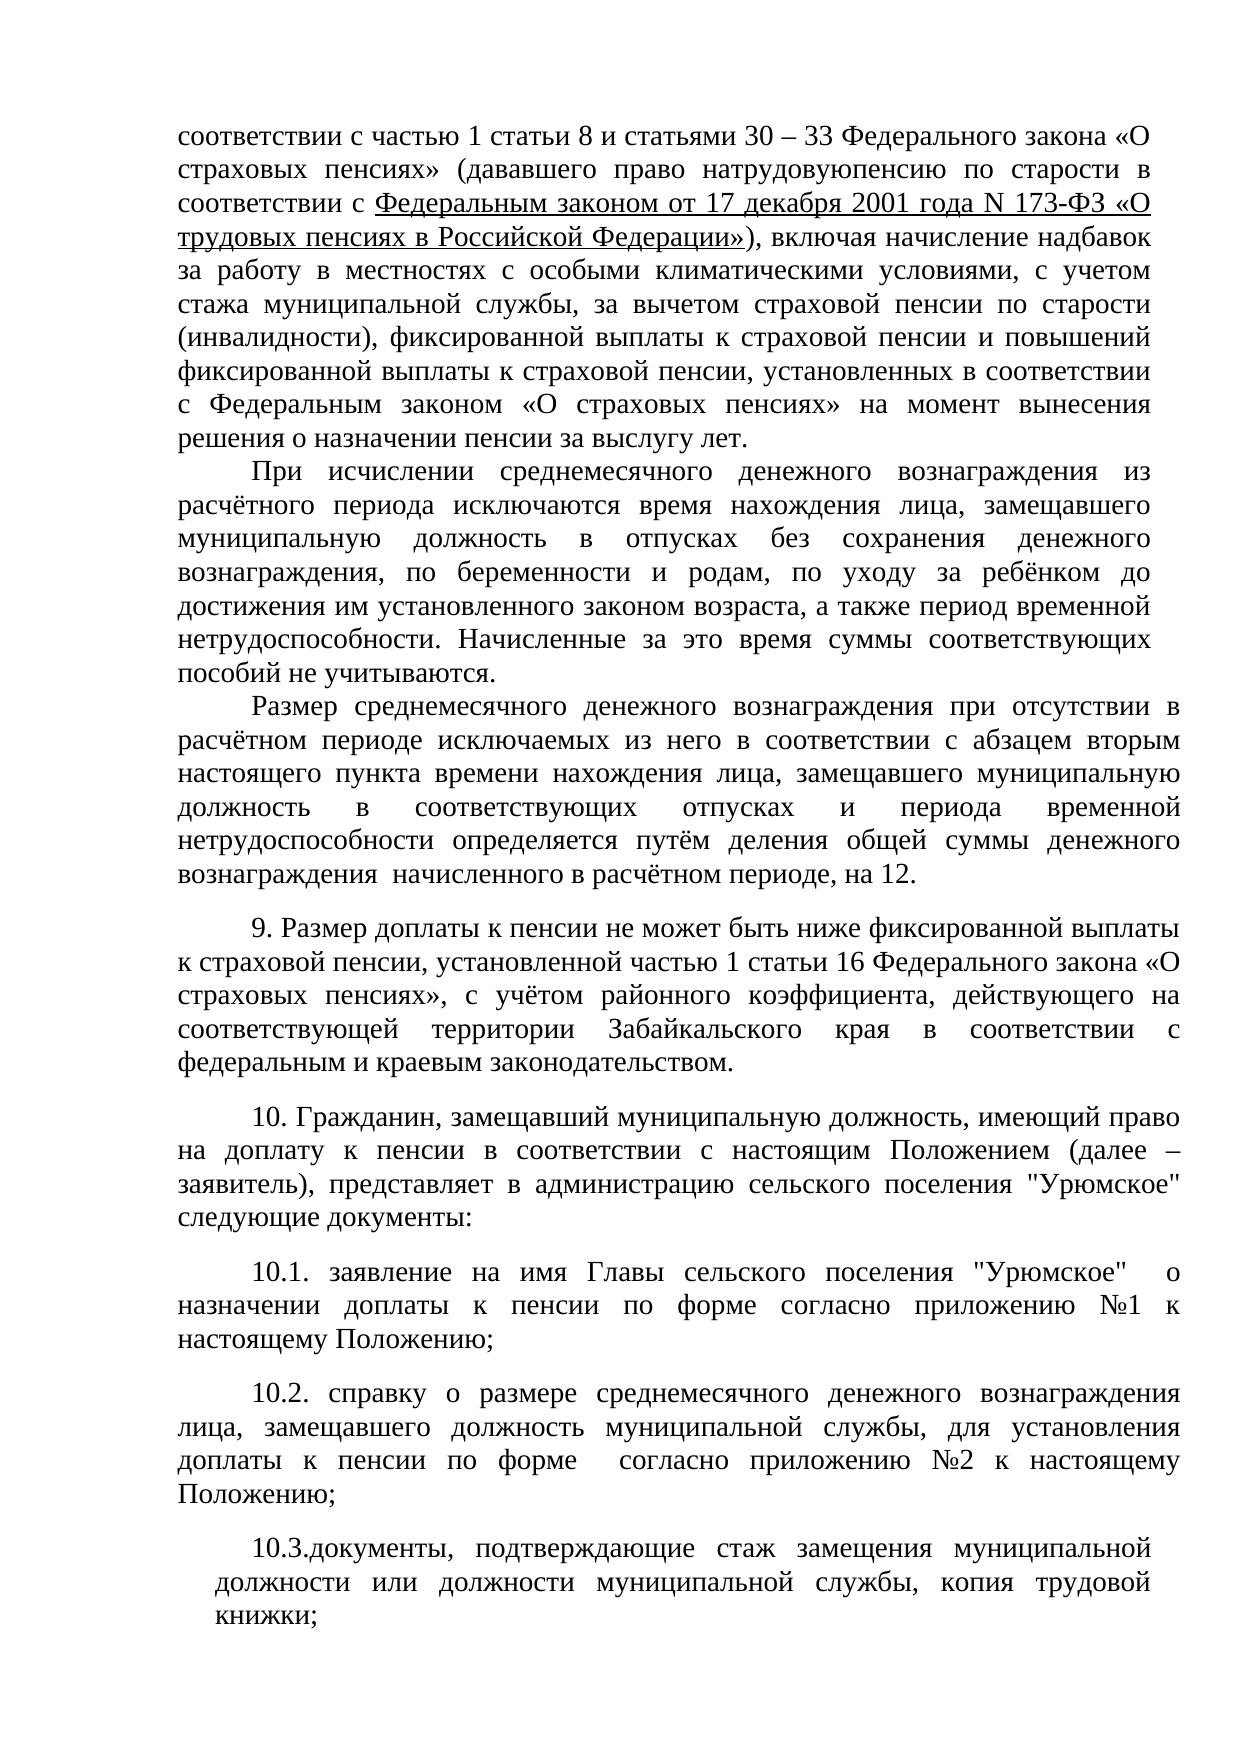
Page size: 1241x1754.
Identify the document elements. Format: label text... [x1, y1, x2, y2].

text Размер среднемесячного денежного вознаграждения при отсутствии в расчётном периоде исключаемых из него в соответствии с абзацем вторым настоящего пункта времени нахождения лица, замещавшего муниципальную должность в соответствующих отпусках и периода временной нетрудоспособности определяется путём деления общей суммы денежного вознаграждения начисленного в расчётном периоде, на 12. [177, 688, 1181, 889]
text При исчислении среднемесячного денежного вознаграждения из расчётного периода исключаются время нахождения лица, замещавшего муниципальную должность в отпусках без сохранения денежного вознаграждения, по беременности и родам, по уходу за ребёнком до достижения им установленного законом возраста, а также период временной нетрудоспособности. Начисленные за это время суммы соответствующих пособий не учитываются. [177, 453, 1152, 688]
text 10.2. справку о размере среднемесячного денежного вознаграждения лица, замещавшего должность муниципальной службы, для установления доплаты к пенсии по форме согласно приложению №2 к настоящему Положению; [177, 1375, 1181, 1509]
text 9. Размер доплаты к пенсии не может быть ниже фиксированной выплаты к страховой пенсии, установленной частью 1 статьи 16 Федерального закона «О страховых пенсиях», с учётом районного коэффициента, действующего на соответствующей территории Забайкальского края в соответствии с федеральным и краевым законодательством. [177, 910, 1181, 1078]
text 10.3.документы, подтверждающие стаж замещения муниципальной должности или должности муниципальной службы, копия трудовой книжки; [215, 1530, 1152, 1631]
text 10.1. заявление на имя Главы сельского поселения "Урюмское" о назначении доплаты к пенсии по форме согласно приложению №1 к настоящему Положению; [177, 1254, 1181, 1354]
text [177, 118, 1152, 453]
text 10. Гражданин, замещавший муниципальную должность, имеющий право на доплату к пенсии в соответствии с настоящим Положением (далее – заявитель), представляет в администрацию сельского поселения "Урюмское" следующие документы: [177, 1099, 1181, 1233]
